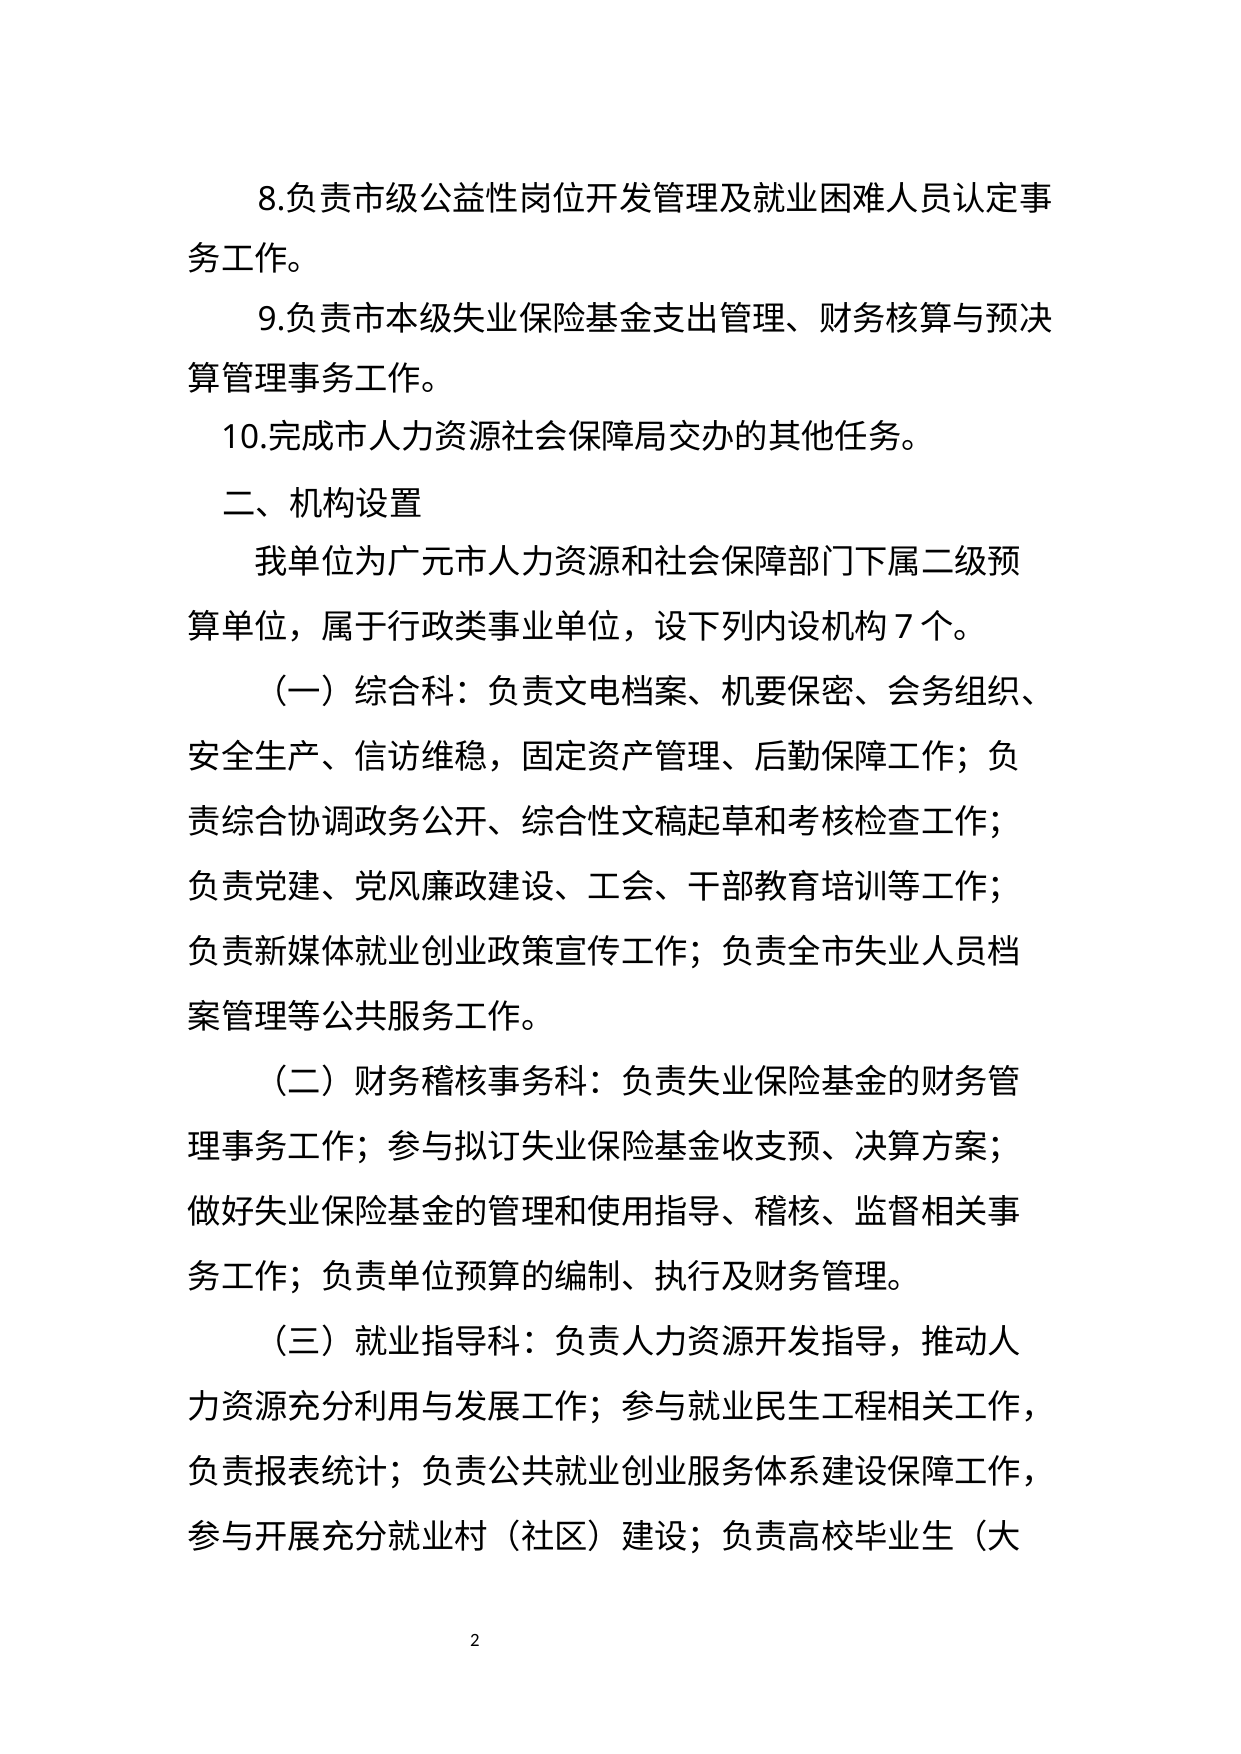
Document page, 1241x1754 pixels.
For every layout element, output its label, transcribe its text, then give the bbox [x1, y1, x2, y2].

text 二、机构设置 [187, 467, 1053, 527]
text 我单位为广元市人力资源和社会保障部门下属二级预算单位，属于行政类事业单位，设下列内设机构7个。 [187, 527, 1053, 657]
text 10.完成市人力资源社会保障局交办的其他任务。 [187, 402, 1053, 467]
text 8.负责市级公益性岗位开发管理及就业困难人员认定事务工作。 [187, 162, 1053, 282]
text 9.负责市本级失业保险基金支出管理、财务核算与预决算管理事务工作。 [187, 282, 1053, 402]
text （一）综合科：负责文电档案、机要保密、会务组织、安全生产、信访维稳，固定资产管理、后勤保障工作；负责综合协调政务公开、综合性文稿起草和考核检查工作；负责党建、党风廉政建设、工会、干部教育培训等工作；负责新媒体就业创业政策宣传工作；负责全市失业人员档案管理等公共服务工作。 [187, 657, 1053, 1047]
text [187, 1307, 1053, 1567]
text （二）财务稽核事务科：负责失业保险基金的财务管理事务工作；参与拟订失业保险基金收支预、决算方案；做好失业保险基金的管理和使用指导、稽核、监督相关事务工作；负责单位预算的编制、执行及财务管理。 [187, 1047, 1053, 1307]
